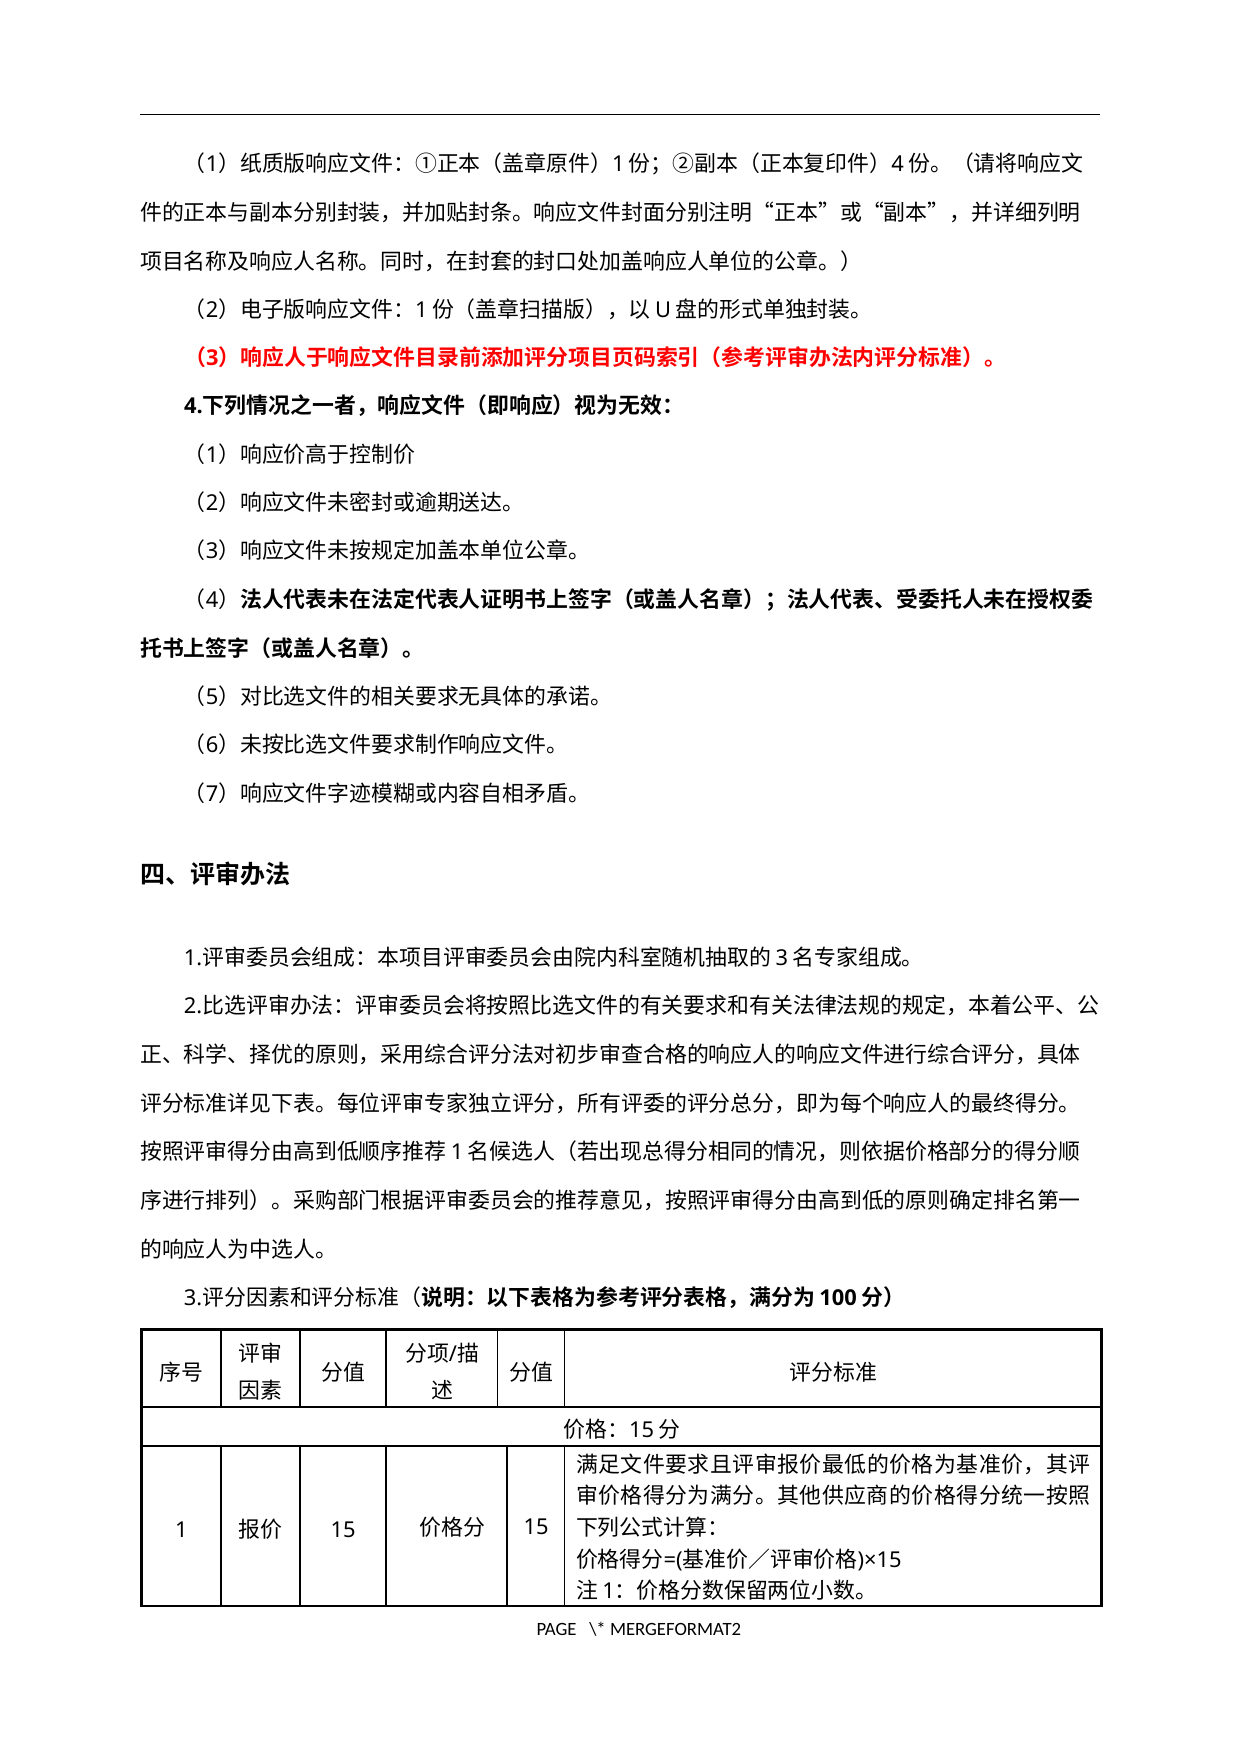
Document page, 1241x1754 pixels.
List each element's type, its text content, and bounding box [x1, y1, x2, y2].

text （2）电子版响应文件：1份（盖章扫描版），以U盘的形式单独封装。 [140, 292, 1100, 324]
table_header 序号 [143, 1331, 220, 1406]
text （5）对比选文件的相关要求无具体的承诺。 [140, 679, 1100, 711]
text （3）响应文件未按规定加盖本单位公章。 [140, 533, 1100, 566]
table_cell 价格：15分 [143, 1408, 1100, 1445]
table_header 分值 [498, 1331, 564, 1406]
text （1）响应价高于控制价 [140, 437, 1100, 469]
table_header 分值 [301, 1331, 385, 1406]
table_cell 满足文件要求且评审报价最低的价格为基准价，其评审价格得分为满分。其他供应商的价格得分统一按照下列公式计算： 价格得分=(基准价／评审价格)×15 注1：价格分数保留两位小数。 [565, 1447, 1100, 1605]
table_cell 1 [143, 1447, 220, 1605]
text 2.比选评审办法：评审委员会将按照比选文件的有关要求和有关法律法规的规定，本着公平、公正、科学、择优的原则，采用综合评分法对初步审查合格的响应人的响应文件进行综合评分，具体评分标准详见下表。每位评审专家独立评分，所有评委的评分总分，即为每个响应人的最终得分。按照评审得分由高到低顺序推荐1名候选人（若出现总得分相同的情况，则依据价格部分的得分顺序进行排列）。采购部门根据评审委员会的推荐意见，按照评审得分由高到低的原则确定排名第一的响应人为中选人。 [140, 988, 1100, 1264]
text 1.评审委员会组成：本项目评审委员会由院内科室随机抽取的3名专家组成。 [140, 939, 1100, 972]
text （2）响应文件未密封或逾期送达。 [140, 485, 1100, 517]
list 下列情况之一者，响应文件（即响应）视为无效： [140, 388, 1100, 421]
table_cell 报价 [222, 1447, 299, 1605]
table_header 分项/描述 [387, 1331, 497, 1406]
text （6）未按比选文件要求制作响应文件。 [140, 727, 1100, 759]
table_header 评分标准 [565, 1331, 1100, 1406]
table_cell 15 [301, 1447, 385, 1605]
table_cell 15 [508, 1447, 564, 1605]
text （4）法人代表未在法定代表人证明书上签字（或盖人名章）；法人代表、受委托人未在授权委托书上签字（或盖人名章）。 [140, 582, 1100, 663]
text （7）响应文件字迹模糊或内容自相矛盾。 [140, 775, 1100, 808]
text （1）纸质版响应文件：①正本（盖章原件）1份；②副本（正本复印件）4份。（请将响应文件的正本与副本分别封装，并加贴封条。响应文件封面分别注明“正本”或“副本”，并详细列明项目名称及响应人名称。同时，在封套的封口处加盖响应人单位的公章。） [140, 146, 1100, 276]
text 3.评分因素和评分标准（说明：以下表格为参考评分表格，满分为100分） [140, 1280, 1100, 1312]
subtitle 四、评审办法 [140, 840, 1100, 905]
text （3）响应人于响应文件目录前添加评分项目页码索引（参考评审办法内评分标准）。 [140, 340, 1100, 372]
table_cell 价格分 [387, 1447, 506, 1605]
table_header 评审 因素 [222, 1331, 299, 1406]
